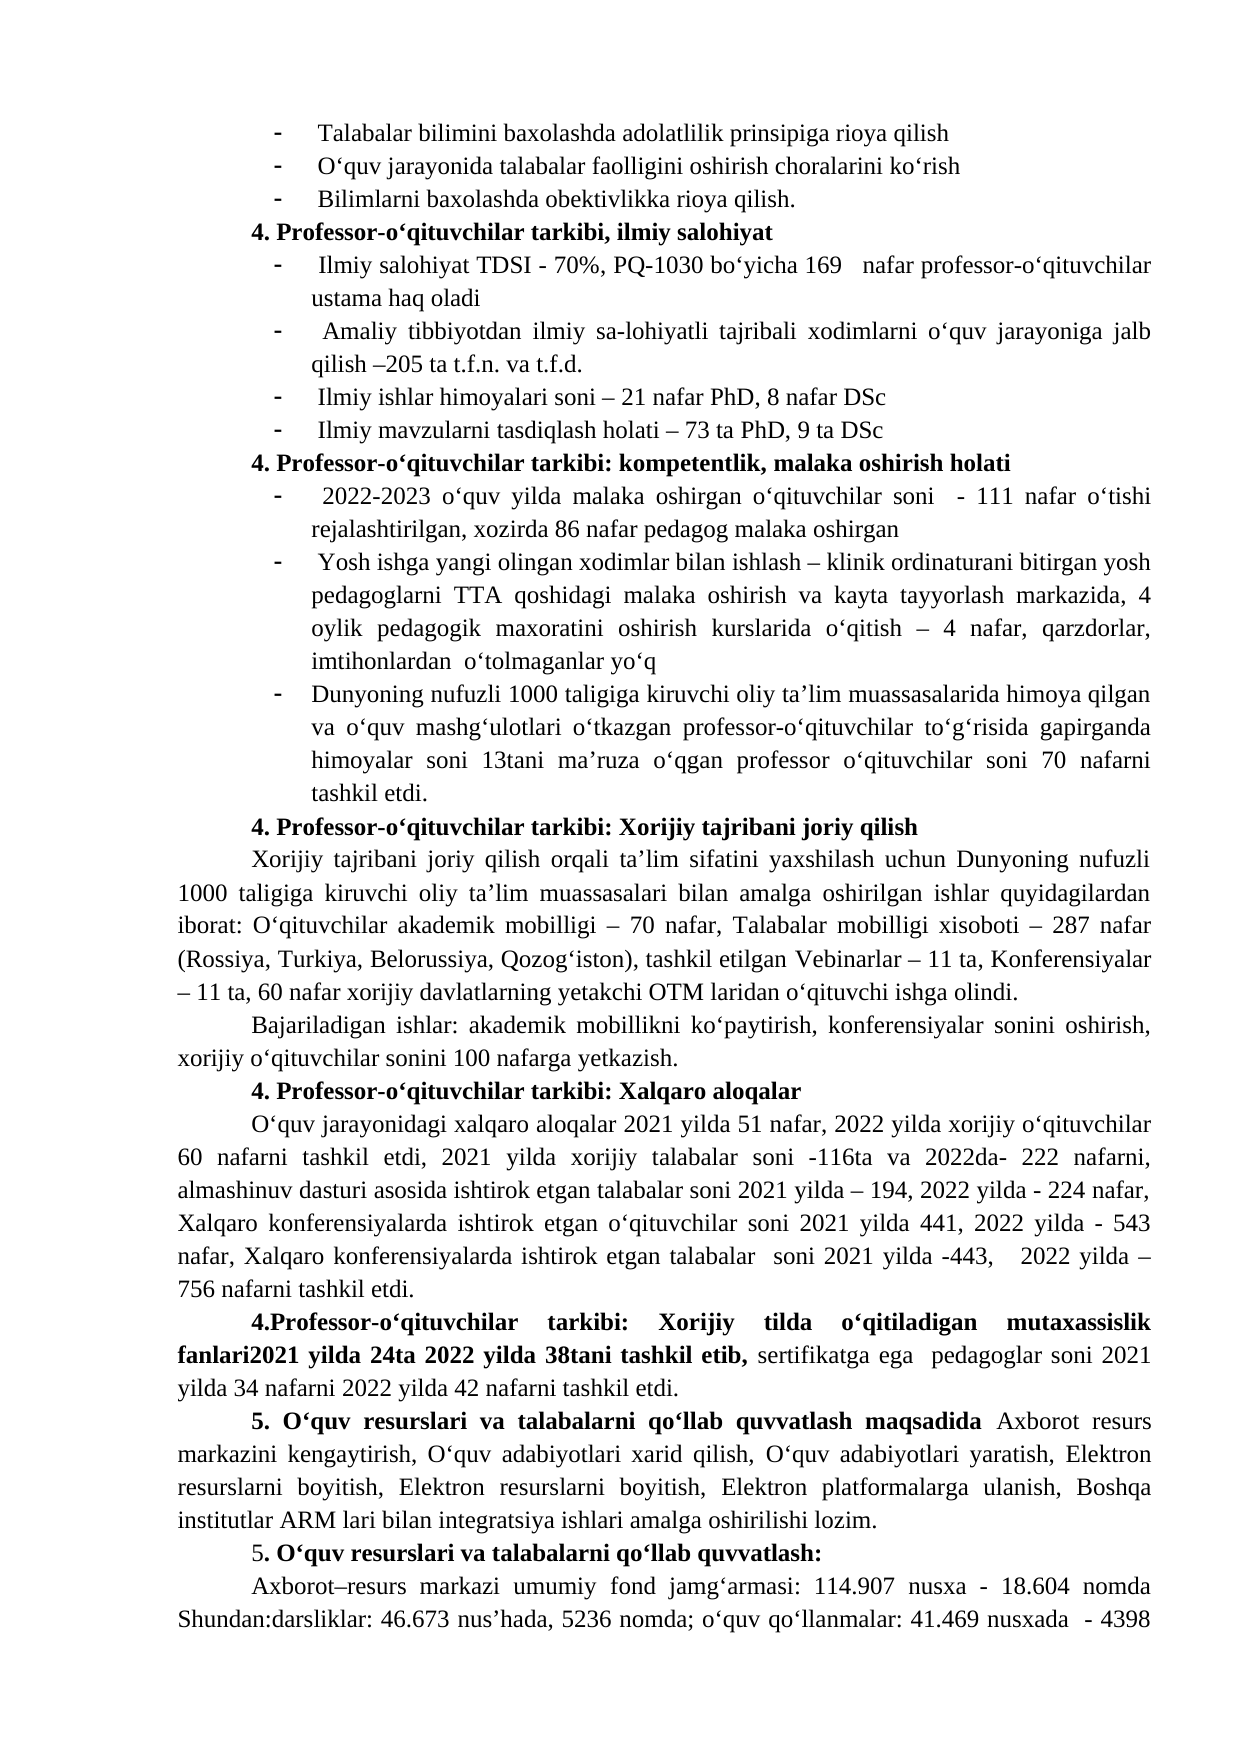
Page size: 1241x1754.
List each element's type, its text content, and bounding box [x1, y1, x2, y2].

text 4.Professor-o‘qituvchilar tarkibi: Xorijiy tilda o‘qitiladigan mutaxassislik fanlari2021 yilda 24ta 2022 yilda 38tani tashkil etib, sertifikatga ega pedagoglar soni 2021 yilda 34 nafarni 2022 yilda 42 nafarni tashkil etdi. [177, 1307, 1152, 1402]
list Ilmiy mavzularni tasdiqlash holati – 73 ta PhD, 9 ta DSc [274, 415, 1152, 444]
list 2022-2023 o‘quv yilda malaka oshirgan o‘qituvchilar soni - 111 nafar o‘tishi rejalashtirilgan, xozirda 86 nafar pedagog malaka oshirgan [274, 481, 1152, 543]
list Bilimlarni baxolashda obektivlikka rioya qilish. [274, 184, 1152, 213]
list Yosh ishga yangi olingan xodimlar bilan ishlash – klinik ordinaturani bitirgan yosh pedagoglarni TTA qoshidagi malaka oshirish va kayta tayyorlash markazida, 4 oylik pedagogik maxoratini oshirish kurslarida o‘qitish – 4 nafar, qarzdorlar, imtihonlardan o‘tolmaganlar yo‘q [274, 547, 1152, 675]
text 4. Professor-o‘qituvchilar tarkibi, ilmiy salohiyat [177, 217, 1152, 246]
text 5. O‘quv resurslari va talabalarni qo‘llab quvvatlash maqsadida Axborot resurs markazini kengaytirish, O‘quv adabiyotlari xarid qilish, O‘quv adabiyotlari yaratish, Elektron resurslarni boyitish, Elektron resurslarni boyitish, Elektron platformalarga ulanish, Boshqa institutlar ARM lari bilan integratsiya ishlari amalga oshirilishi lozim. [177, 1406, 1152, 1534]
list Ilmiy salohiyat TDSI - 70%, PQ-1030 bo‘yicha 169 nafar professor-o‘qituvchilar ustama haq oladi [274, 250, 1152, 312]
list Talabalar bilimini baxolashda adolatlilik prinsipiga rioya qilish [274, 118, 1152, 147]
text 4. Professor-o‘qituvchilar tarkibi: Xorijiy tajribani joriy qilish [177, 812, 1152, 840]
list Amaliy tibbiyotdan ilmiy sa-lohiyatli tajribali xodimlarni o‘quv jarayoniga jalb qilish –205 ta t.f.n. va t.f.d. [274, 316, 1152, 378]
text 5. O‘quv resurslari va talabalarni qo‘llab quvvatlash: [177, 1538, 1152, 1567]
text Bajariladigan ishlar: akademik mobillikni ko‘paytirish, konferensiyalar sonini oshirish, xorijiy o‘qituvchilar sonini 100 nafarga yetkazish. [177, 1010, 1152, 1071]
text 4. Professor-o‘qituvchilar tarkibi: Xalqaro aloqalar [177, 1076, 1152, 1104]
text Xorijiy tajribani joriy qilish orqali ta’lim sifatini yaxshilash uchun Dunyoning nufuzli 1000 taligiga kiruvchi oliy ta’lim muassasalari bilan amalga oshirilgan ishlar quyidagilardan iborat: O‘qituvchilar akademik mobilligi – 70 nafar, Talabalar mobilligi xisoboti – 287 nafar (Rossiya, Turkiya, Belorussiya, Qozog‘iston), tashkil etilgan Vebinarlar – 11 ta, Konferensiyalar – 11 ta, 60 nafar xorijiy davlatlarning yetakchi OTM laridan o‘qituvchi ishga olindi. [177, 844, 1152, 1005]
text 4. Professor-o‘qituvchilar tarkibi: kompetentlik, malaka oshirish holati [177, 448, 1152, 477]
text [177, 1571, 1152, 1633]
list Dunyoning nufuzli 1000 taligiga kiruvchi oliy ta’lim muassasalarida himoya qilgan va o‘quv mashg‘ulotlari o‘tkazgan professor-o‘qituvchilar to‘g‘risida gapirganda himoyalar soni 13tani ma’ruza o‘qgan professor o‘qituvchilar soni 70 nafarni tashkil etdi. [274, 679, 1152, 807]
list Ilmiy ishlar himoyalari soni – 21 nafar PhD, 8 nafar DSc [274, 382, 1152, 411]
list O‘quv jarayonida talabalar faolligini oshirish choralarini ko‘rish [274, 151, 1152, 180]
text O‘quv jarayonidagi xalqaro aloqalar 2021 yilda 51 nafar, 2022 yilda xorijiy o‘qituvchilar 60 nafarni tashkil etdi, 2021 yilda xorijiy talabalar soni -116ta va 2022da- 222 nafarni, almashinuv dasturi asosida ishtirok etgan talabalar soni 2021 yilda – 194, 2022 yilda - 224 nafar, Xalqaro konferensiyalarda ishtirok etgan o‘qituvchilar soni 2021 yilda 441, 2022 yilda - 543 nafar, Xalqaro konferensiyalarda ishtirok etgan talabalar soni 2021 yilda -443, 2022 yilda – 756 nafarni tashkil etdi. [177, 1109, 1152, 1303]
